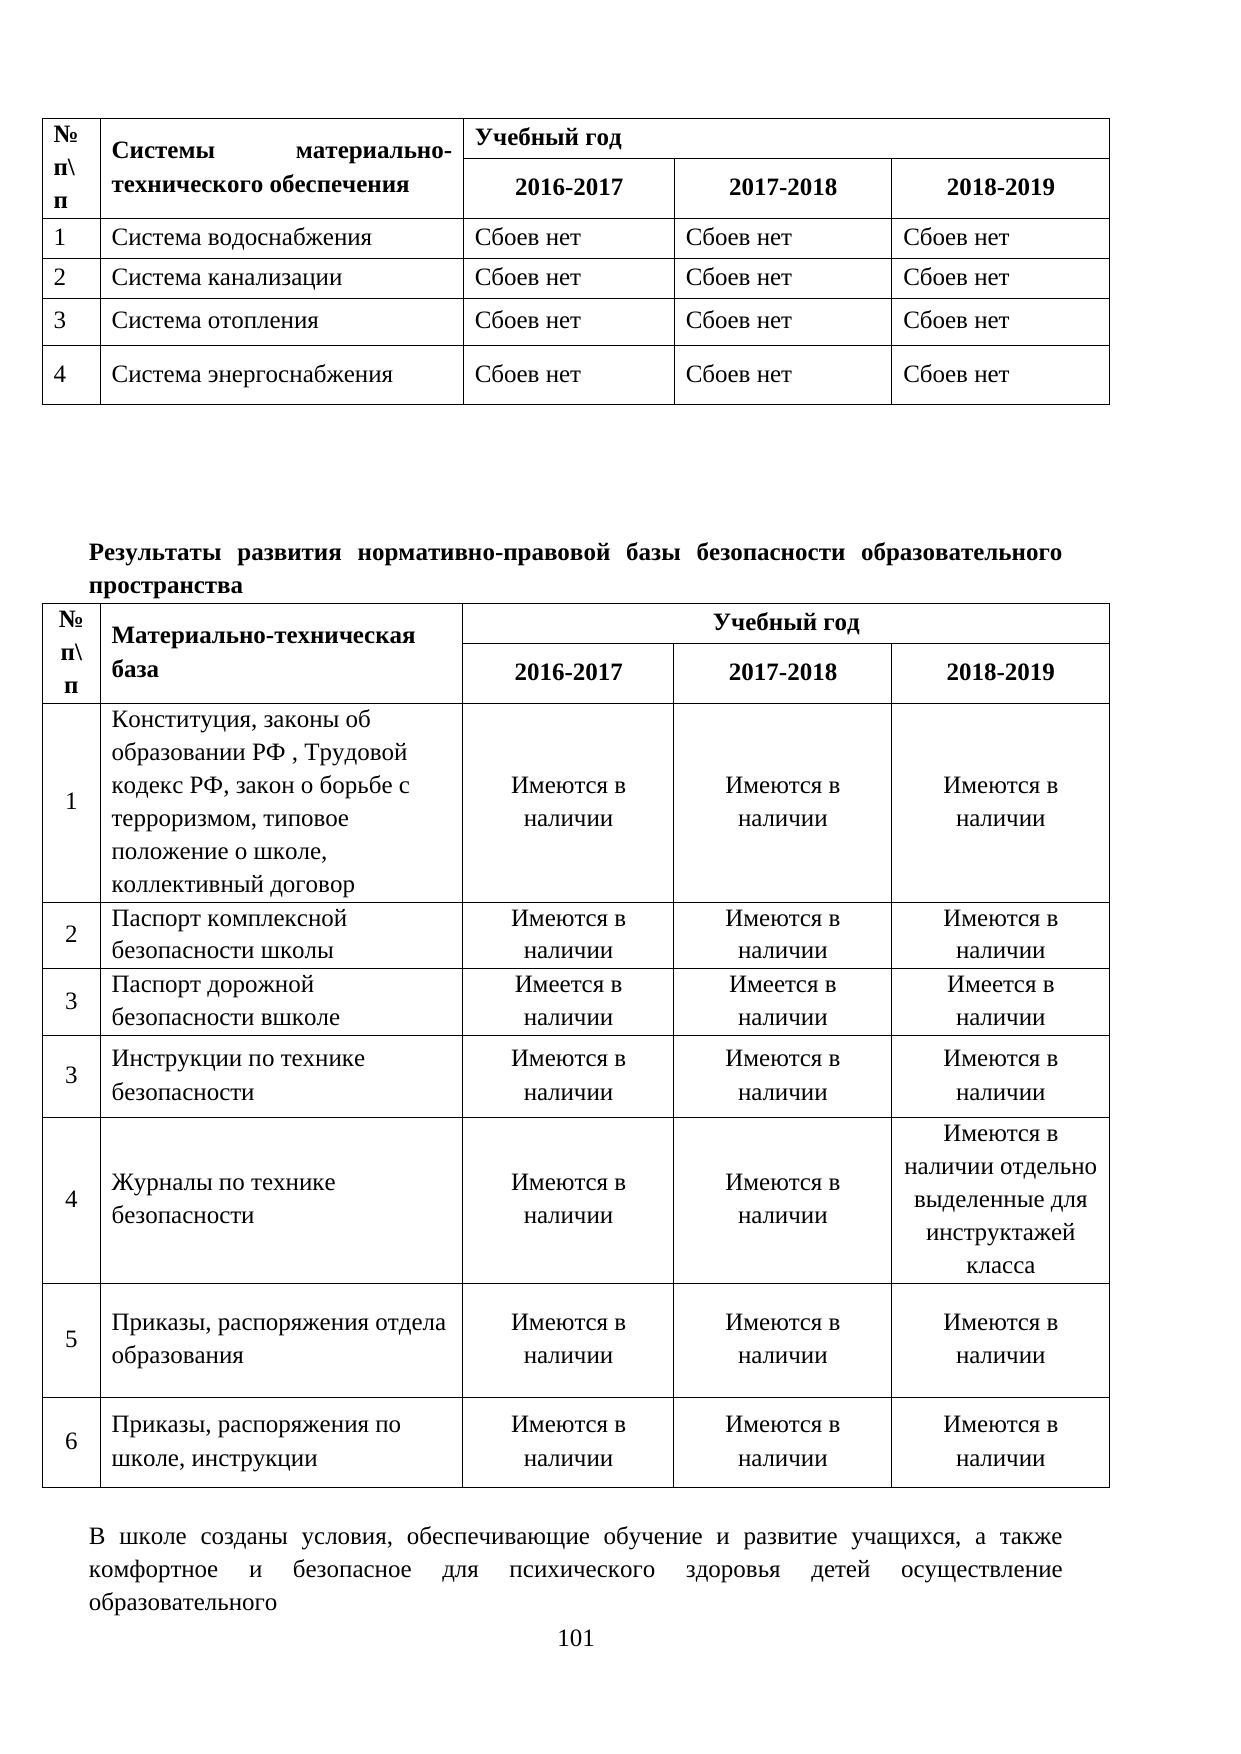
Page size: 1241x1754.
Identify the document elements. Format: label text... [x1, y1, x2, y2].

table_cell Сбоев нет [675, 346, 891, 404]
table_cell 2016-2017 [463, 644, 673, 703]
table_cell 2017-2018 [674, 644, 891, 703]
table_cell Сбоев нет [675, 219, 891, 258]
table_cell 2018-2019 [892, 159, 1109, 218]
table_cell Система водоснабжения [101, 219, 463, 258]
table_cell Имеются в наличии [892, 1036, 1109, 1117]
table_cell Имеется в наличии [674, 969, 891, 1035]
table_cell Имеется в наличии [892, 969, 1109, 1035]
table_cell Имеются в наличии [463, 1118, 673, 1282]
table_cell Сбоев нет [464, 346, 674, 404]
table_cell 3 [43, 299, 100, 345]
table_header № п\п [43, 604, 100, 703]
table_cell Имеются в наличии [463, 903, 673, 968]
table_cell 2018-2019 [892, 644, 1109, 703]
table_cell Имеются в наличии [674, 1118, 891, 1282]
table_header Материально-техническая база [101, 604, 462, 703]
table_cell Сбоев нет [464, 299, 674, 345]
table_cell Имеются в наличии [674, 903, 891, 968]
table_cell 5 [43, 1284, 100, 1397]
table_cell 1 [43, 704, 100, 902]
table_cell Имеются в наличии отдельно выделенные для инструктажей класса [892, 1118, 1109, 1282]
table_cell Имеются в наличии [463, 1036, 673, 1117]
table_cell Сбоев нет [892, 299, 1109, 345]
table_cell Система канализации [101, 259, 463, 298]
table_cell Имеются в наличии [463, 1398, 673, 1487]
table_cell Сбоев нет [892, 219, 1109, 258]
table_header Учебный год [464, 119, 1109, 158]
table_cell 4 [43, 1118, 100, 1282]
table_cell Паспорт дорожной безопасности вшколе [101, 969, 462, 1035]
table_cell 3 [43, 1036, 100, 1117]
table_cell Сбоев нет [675, 259, 891, 298]
table_cell 3 [43, 969, 100, 1035]
table_cell Сбоев нет [892, 346, 1109, 404]
table_cell Конституция, законы об образовании РФ , Трудовой кодекс РФ, закон о борьбе с терроризмом, типовое положение о школе, коллективный договор [101, 704, 462, 902]
table_cell Имеются в наличии [463, 1284, 673, 1397]
table_cell 6 [43, 1398, 100, 1487]
table_cell Имеются в наличии [892, 704, 1109, 902]
table_header № п\п [43, 119, 100, 218]
table_cell Имеется в наличии [463, 969, 673, 1035]
table_cell Система энергоснабжения [101, 346, 463, 404]
table_cell Имеются в наличии [674, 704, 891, 902]
table_cell Журналы по технике безопасности [101, 1118, 462, 1282]
table_cell Имеются в наличии [892, 1284, 1109, 1397]
table_cell Паспорт комплексной безопасности школы [101, 903, 462, 968]
table_cell Сбоев нет [892, 259, 1109, 298]
text В школе созданы условия, обеспечивающие обучение и развитие учащихся, а также комфортное и безопасное для психического здоровья детей осуществление образовательного [89, 1521, 1063, 1616]
table_cell Инструкции по технике безопасности [101, 1036, 462, 1117]
table_cell Приказы, распоряжения по школе, инструкции [101, 1398, 462, 1487]
table_cell Имеются в наличии [674, 1036, 891, 1117]
table_cell 2017-2018 [675, 159, 891, 218]
table_cell Сбоев нет [464, 259, 674, 298]
table_cell Система отопления [101, 299, 463, 345]
table_cell 2 [43, 259, 100, 298]
table_cell Имеются в наличии [892, 903, 1109, 968]
table_cell Приказы, распоряжения отдела образования [101, 1284, 462, 1397]
table_cell 2 [43, 903, 100, 968]
table_cell 4 [43, 346, 100, 404]
table_header Системы материально-технического обеспечения [101, 119, 463, 218]
table_cell Имеются в наличии [674, 1398, 891, 1487]
text Результаты развития нормативно-правовой базы безопасности образовательного пространства [89, 537, 1063, 599]
table_cell Имеются в наличии [892, 1398, 1109, 1487]
table_cell Имеются в наличии [674, 1284, 891, 1397]
table_cell Сбоев нет [675, 299, 891, 345]
table_cell Имеются в наличии [463, 704, 673, 902]
table_cell 1 [43, 219, 100, 258]
table_cell 2016-2017 [464, 159, 674, 218]
table_cell Сбоев нет [464, 219, 674, 258]
table_header Учебный год [463, 604, 1109, 643]
